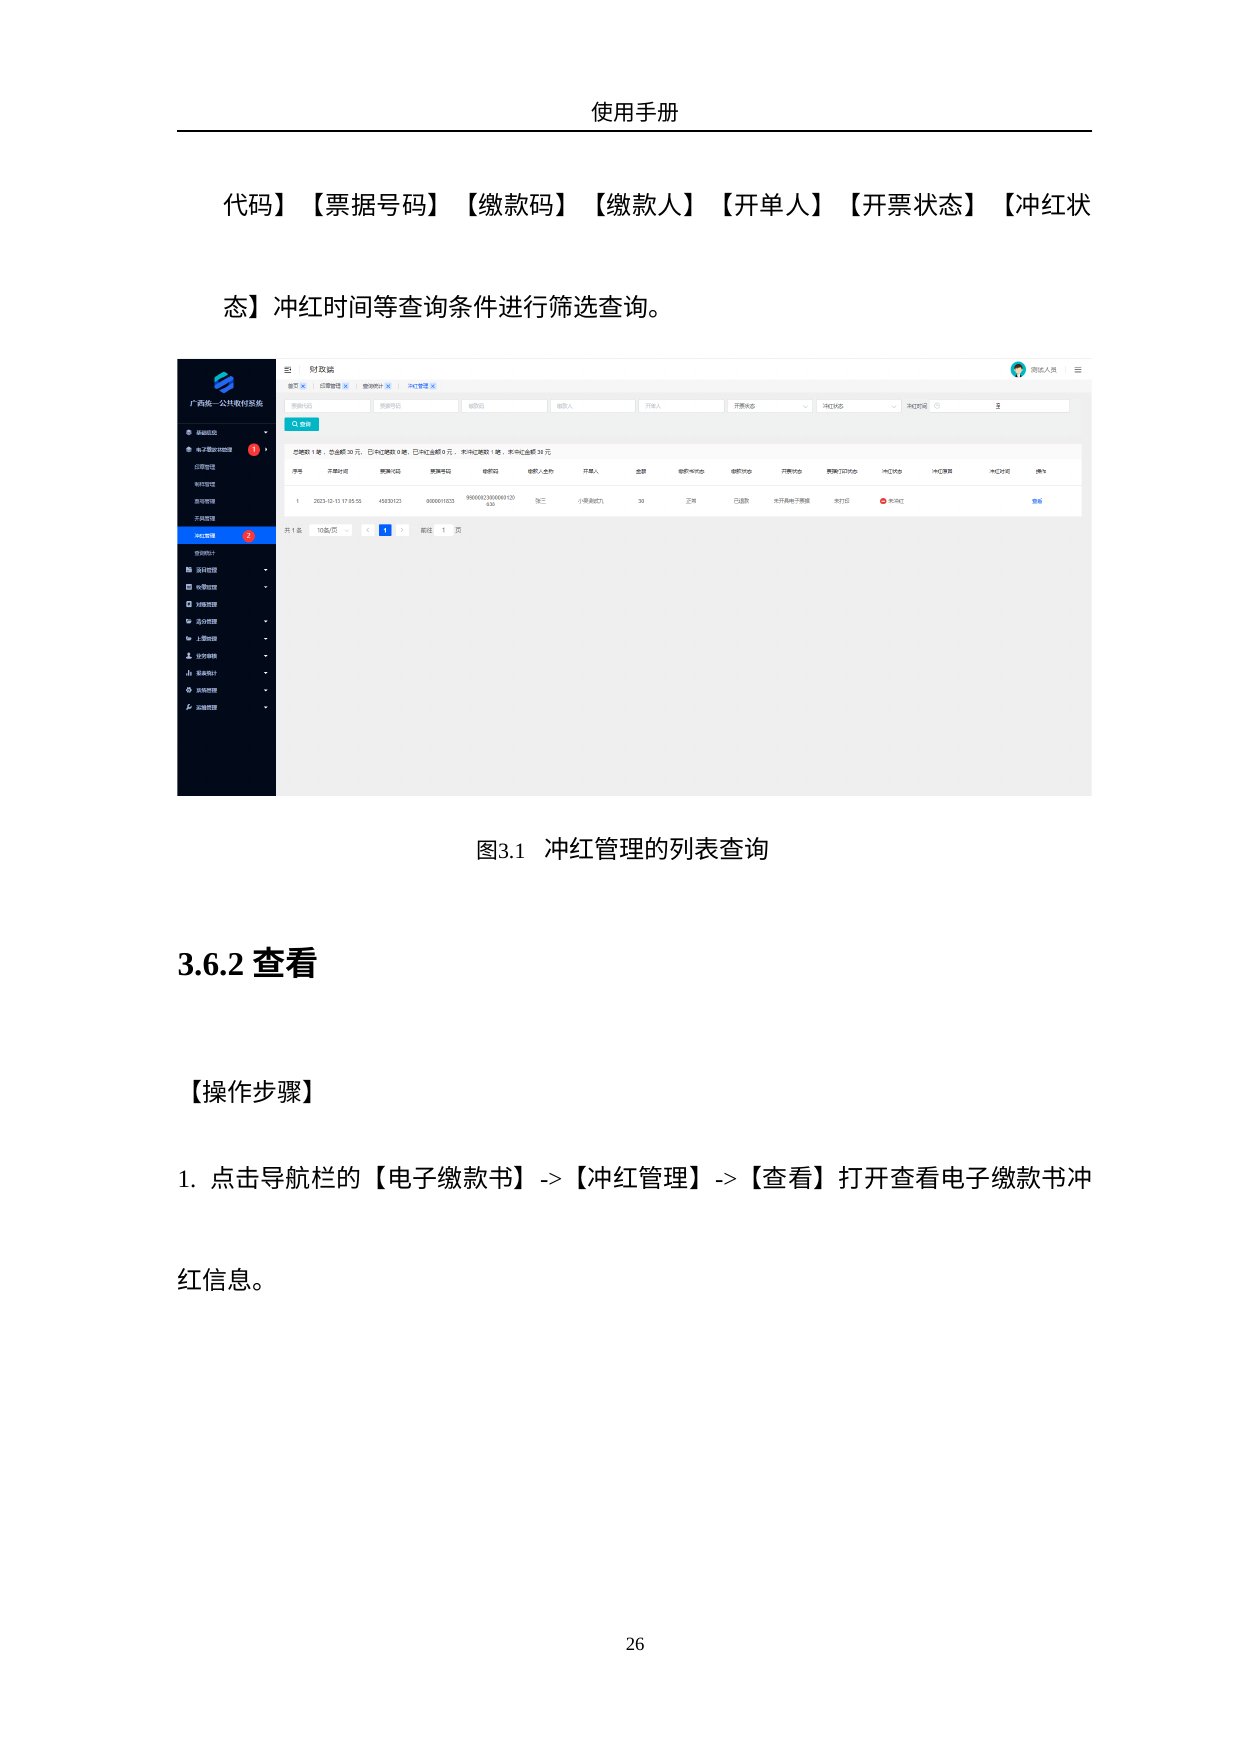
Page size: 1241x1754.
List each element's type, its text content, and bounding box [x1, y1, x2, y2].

picture [177, 357, 1092, 796]
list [177, 170, 1092, 340]
text 【操作步骤】 [177, 1056, 1092, 1124]
list 冲红管理的列表查询 [177, 814, 1092, 882]
subtitle 3.6.2 查看 [177, 927, 1092, 995]
list 点击导航栏的【电子缴款书】->【冲红管理】->【查看】打开查看电子缴款书冲红信息。 [177, 1142, 1092, 1312]
